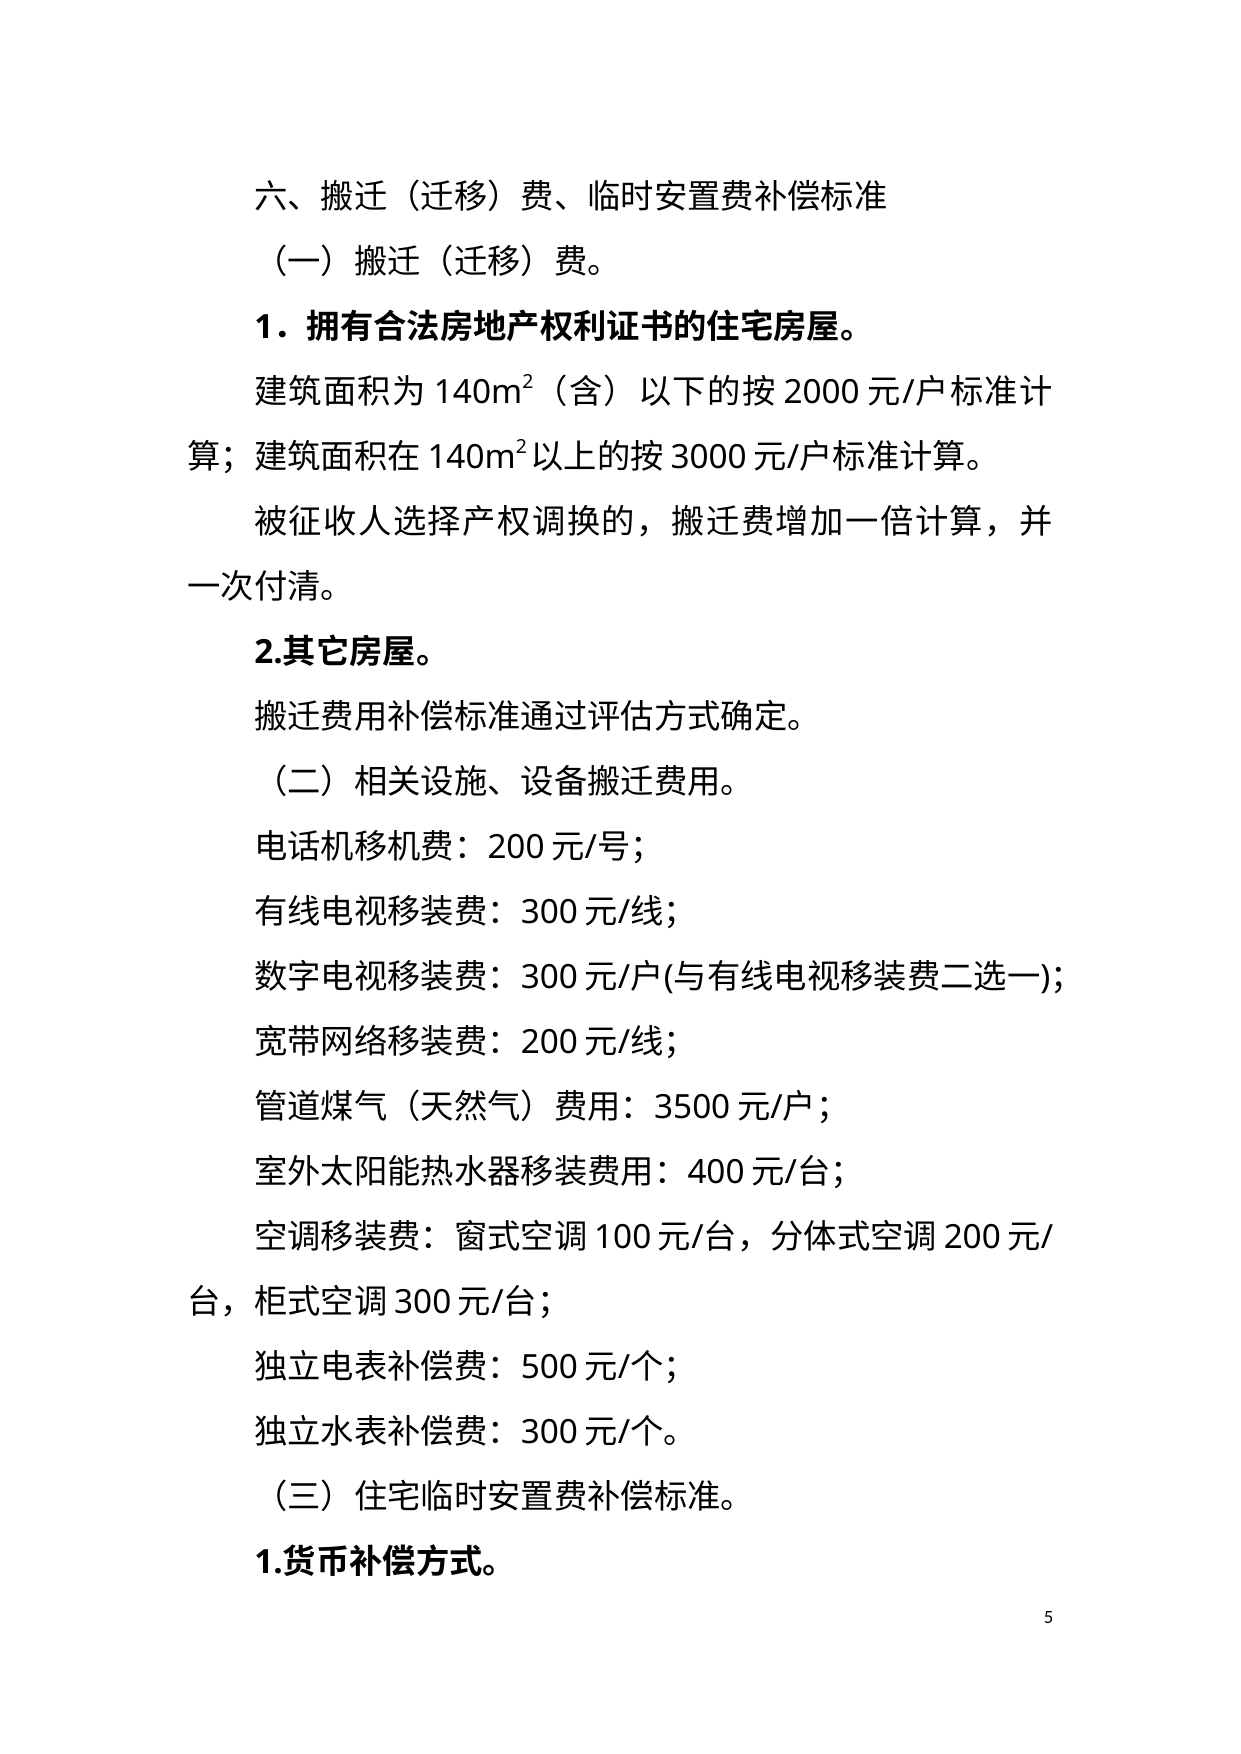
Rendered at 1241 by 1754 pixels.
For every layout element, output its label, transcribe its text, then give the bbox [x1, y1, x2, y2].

text （二）相关设施、设备搬迁费用。 [187, 747, 1053, 812]
text 电话机移机费：200元/号； [187, 812, 1053, 877]
text 六、搬迁（迁移）费、临时安置费补偿标准 [187, 162, 1053, 227]
text 室外太阳能热水器移装费用：400元/台； [187, 1137, 1053, 1202]
text 1．拥有合法房地产权利证书的住宅房屋。 [187, 292, 1053, 357]
text 搬迁费用补偿标准通过评估方式确定。 [187, 682, 1053, 747]
text 建筑面积为140m2（含）以下的按2000元/户标准计算；建筑面积在140m2以上的按3000元/户标准计算。 [187, 357, 1053, 487]
text 有线电视移装费：300元/线； [187, 877, 1053, 942]
text 1.货币补偿方式。 [187, 1527, 1053, 1592]
text （三）住宅临时安置费补偿标准。 [187, 1462, 1053, 1527]
text 数字电视移装费：300元/户(与有线电视移装费二选一)； [187, 942, 1053, 1007]
text 管道煤气（天然气）费用：3500元/户； [187, 1072, 1053, 1137]
text 独立电表补偿费：500元/个； [187, 1332, 1053, 1397]
text 空调移装费：窗式空调100元/台，分体式空调200元/台，柜式空调300元/台； [187, 1202, 1053, 1332]
text （一）搬迁（迁移）费。 [187, 227, 1053, 292]
text 独立水表补偿费：300元/个。 [187, 1397, 1053, 1462]
text 2.其它房屋。 [187, 617, 1053, 682]
text 宽带网络移装费：200元/线； [187, 1007, 1053, 1072]
text 被征收人选择产权调换的，搬迁费增加一倍计算，并一次付清。 [187, 487, 1053, 617]
